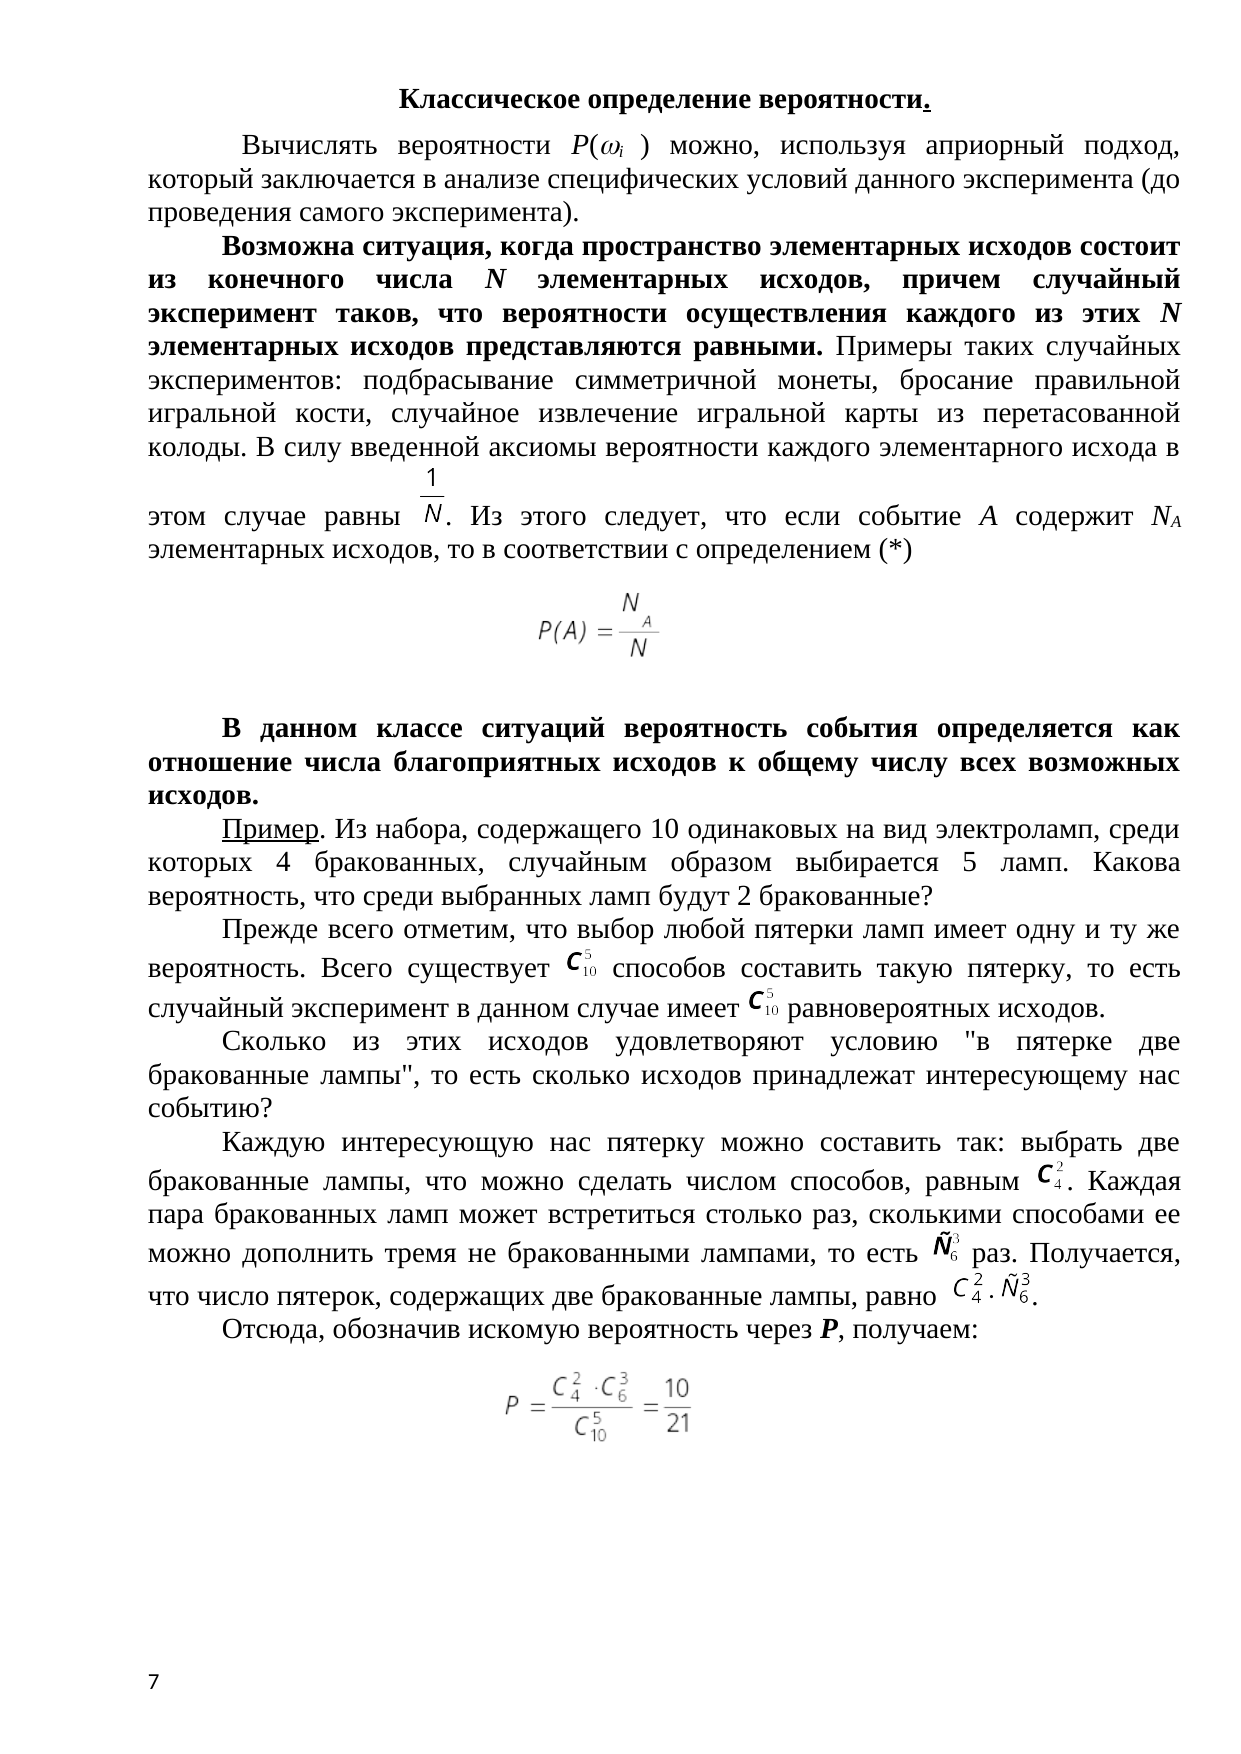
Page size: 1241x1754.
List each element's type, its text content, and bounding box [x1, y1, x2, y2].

text В данном классе ситуаций вероятность события определяется как отношение числа благоприятных исходов к общему числу всех возможных исходов. [148, 710, 1181, 811]
text Классическое определение вероятности. [148, 81, 1181, 115]
text Отсюда, обозначив искомую вероятность через P, получаем: [148, 1311, 1181, 1345]
text Пример. Из набора, содержащего 10 одинаковых на вид электроламп, среди которых 4 бракованных, случайным образом выбирается 5 ламп. Какова вероятность, что среди выбранных ламп будут 2 бракованные? [148, 811, 1181, 912]
text Возможна ситуация, когда пространство элементарных исходов состоит из конечного числа N элементарных исходов, причем случайный эксперимент таков, что вероятности осуществления каждого из этих N элементарных исходов представляются равными. Примеры таких случайных экспериментов: подбрасывание симметричной монеты, бросание правильной игральной кости, случайное извлечение игральной карты из перетасованной колоды. В силу введенной аксиомы вероятности каждого элементарного исхода в этом случае равны . Из этого следует, что если событие А содержит NA элементарных исходов, то в соответствии с определением (*) [148, 228, 1181, 565]
text Вычислять вероятности P(i ) можно, используя априорный подход, который заключается в анализе специфических условий данного эксперимента (до проведения самого эксперимента). [148, 127, 1181, 228]
text Сколько из этих исходов удовлетворяют условию "в пятерке две бракованные лампы", то есть сколько исходов принадлежат интересующему нас событию? [148, 1023, 1181, 1124]
text Каждую интересующую нас пятерку можно составить так: выбрать две бракованные лампы, что можно сделать числом способов, равным . Каждая пара бракованных ламп может встретиться столько раз, сколькими способами ее можно дополнить тремя не бракованными лампами, то есть раз. Получается, что число пятерок, содержащих две бракованные лампы, равно . [148, 1124, 1181, 1311]
text Прежде всего отметим, что выбор любой пятерки ламп имеет одну и ту же вероятность. Всего существует способов составить такую пятерку, то есть случайный эксперимент в данном случае имеет равновероятных исходов. [148, 912, 1181, 1023]
